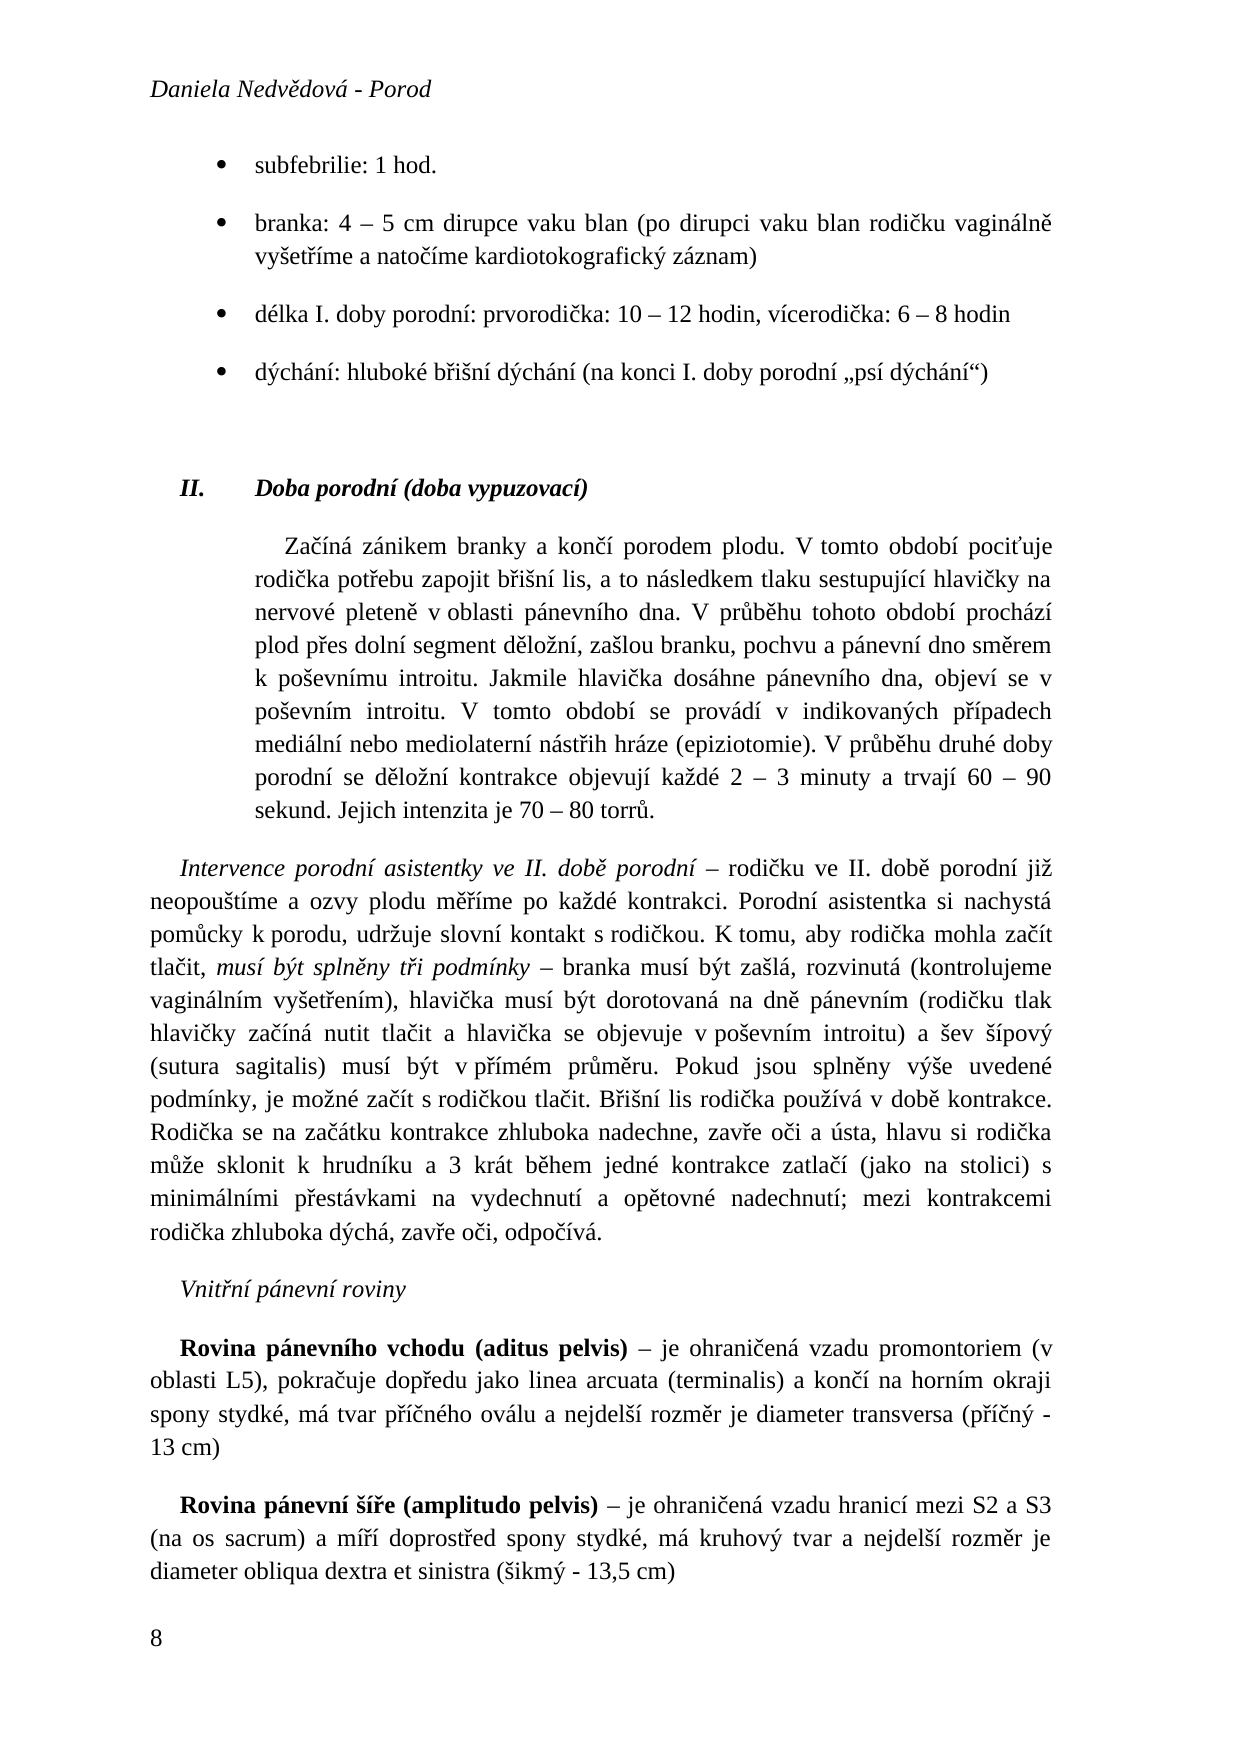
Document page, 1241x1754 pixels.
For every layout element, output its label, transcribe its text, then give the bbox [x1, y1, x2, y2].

list dýchání: hluboké břišní dýchání (na konci I. doby porodní „psí dýchání“) [217, 357, 1053, 386]
text Začíná zánikem branky a končí porodem plodu. V tomto období pociťuje rodička potřebu zapojit břišní lis, a to následkem tlaku sestupující hlavičky na nervové pleteně v oblasti pánevního dna. V průběhu tohoto období prochází plod přes dolní segment děložní, zašlou branku, pochvu a pánevní dno směrem k poševnímu introitu. Jakmile hlavička dosáhne pánevního dna, objeví se v poševním introitu. V tomto období se provádí v indikovaných případech mediální nebo mediolaterní nástřih hráze (epiziotomie). V průběhu druhé doby porodní se děložní kontrakce objevují každé 2 – 3 minuty a trvají 60 – 90 sekund. Jejich intenzita je 70 – 80 torrů. [254, 531, 1053, 824]
text Rovina pánevního vchodu (aditus pelvis) – je ohraničená vzadu promontoriem (v oblasti L5), pokračuje dopředu jako linea arcuata (terminalis) a končí na horním okraji spony stydké, má tvar příčného oválu a nejdelší rozměr je diameter transversa (příčný - 13 cm) [150, 1333, 1053, 1460]
list branka: 4 – 5 cm dirupce vaku blan (po dirupci vaku blan rodičku vaginálně vyšetříme a natočíme kardiotokografický záznam) [217, 208, 1053, 270]
text Rovina pánevní šíře (amplitudo pelvis) – je ohraničená vzadu hranicí mezi S2 a S3 (na os sacrum) a míří doprostřed spony stydké, má kruhový tvar a nejdelší rozměr je diameter obliqua dextra et sinistra (šikmý - 13,5 cm) [150, 1490, 1053, 1584]
list délka I. doby porodní: prvorodička: 10 – 12 hodin, vícerodička: 6 – 8 hodin [217, 299, 1053, 328]
text Intervence porodní asistentky ve II. době porodní – rodičku ve II. době porodní již neopouštíme a ozvy plodu měříme po každé kontrakci. Porodní asistentka si nachystá pomůcky k porodu, udržuje slovní kontakt s rodičkou. K tomu, aby rodička mohla začít tlačit, musí být splněny tři podmínky – branka musí být zašlá, rozvinutá (kontrolujeme vaginálním vyšetřením), hlavička musí být dorotovaná na dně pánevním (rodičku tlak hlavičky začíná nutit tlačit a hlavička se objevuje v poševním introitu) a šev šípový (sutura sagitalis) musí být v přímém průměru. Pokud jsou splněny výše uvedené podmínky, je možné začít s rodičkou tlačit. Břišní lis rodička používá v době kontrakce. Rodička se na začátku kontrakce zhluboka nadechne, zavře oči a ústa, hlavu si rodička může sklonit k hrudníku a 3 krát během jedné kontrakce zatlačí (jako na stolici) s minimálními přestávkami na vydechnutí a opětovné nadechnutí; mezi kontrakcemi rodička zhluboka dýchá, zavře oči, odpočívá. [150, 853, 1053, 1245]
list subfebrilie: 1 hod. [217, 150, 1053, 179]
list Doba porodní (doba vypuzovací) [179, 473, 1053, 502]
text Vnitřní pánevní roviny [150, 1274, 1053, 1303]
